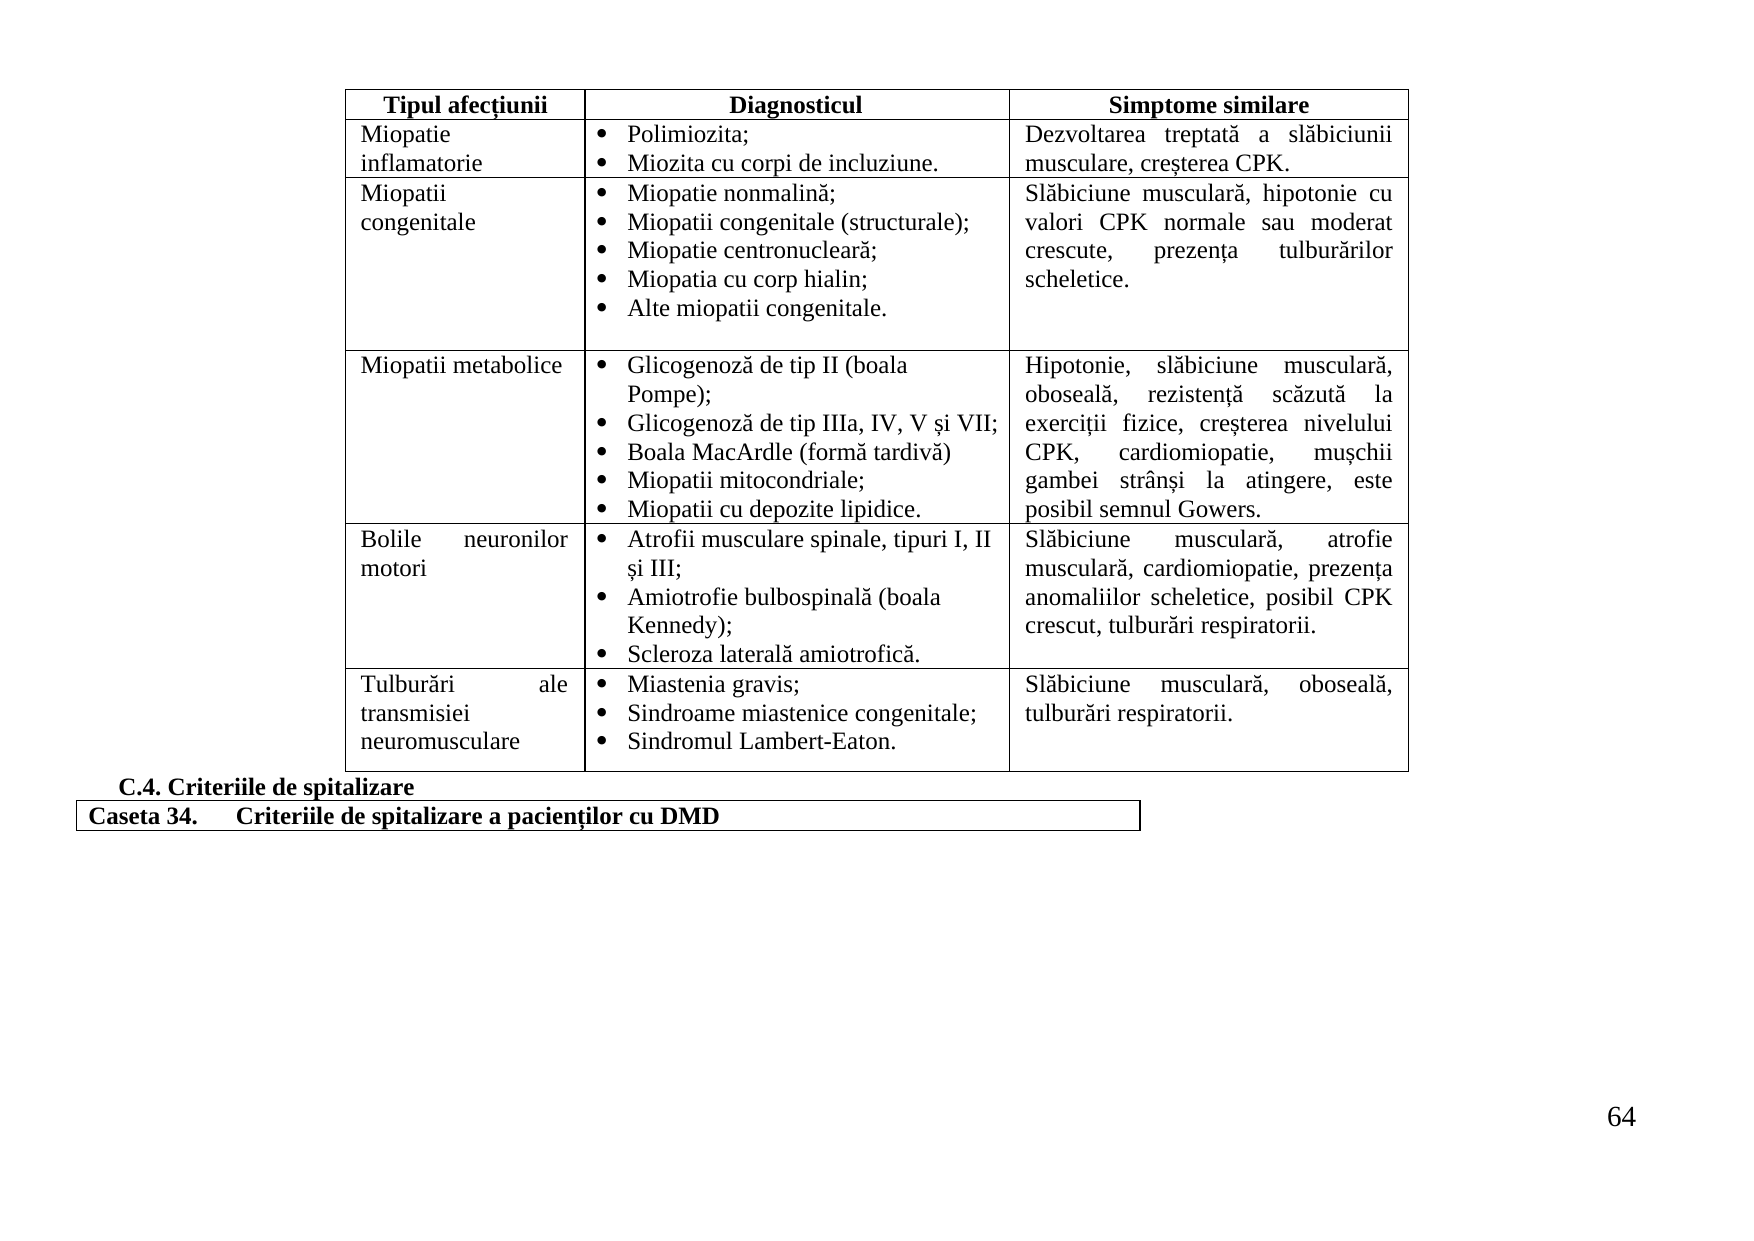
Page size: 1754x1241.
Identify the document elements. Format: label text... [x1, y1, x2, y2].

subtitle C.4. Criteriile de spitalizare [118, 772, 1636, 800]
table_cell Dezvoltarea treptată a slăbiciunii musculare, creșterea CPK. [1010, 120, 1408, 177]
table_cell Slăbiciune musculară, hipotonie cu valori CPK normale sau moderat crescute, prezența tulburărilor scheletice. [1010, 178, 1408, 349]
table_cell Miopatie inflamatorie [346, 120, 584, 177]
table_cell Slăbiciune musculară, atrofie musculară, cardiomiopatie, prezența anomaliilor scheletice, posibil CPK crescut, tulburări respiratorii. [1010, 524, 1408, 668]
table_cell Miopatii congenitale [346, 178, 584, 349]
table_header Simptome similare [1010, 90, 1408, 118]
table_cell Glicogenoză de tip II (boala Pompe); Glicogenoză de tip IIIa, IV, V și VII; Boala MacArdle (formă tardivă) Miopatii mitocondriale; Miopatii cu depozite lipidice. [586, 351, 1009, 523]
table_cell Slăbiciune musculară, oboseală, tulburări respiratorii. [1010, 669, 1408, 771]
table_cell Tulburări ale transmisiei neuromusculare [346, 669, 584, 771]
table_cell Bolile neuronilor motori [346, 524, 584, 668]
table_cell Atrofii musculare spinale, tipuri I, II și III; Amiotrofie bulbospinală (boala Kennedy); Scleroza laterală amiotrofică. [586, 524, 1009, 668]
table_cell Miopatii metabolice [346, 351, 584, 523]
table_header Tipul afecțiunii [346, 90, 584, 118]
table_cell Hipotonie, slăbiciune musculară, oboseală, rezistență scăzută la exerciții fizice, creșterea nivelului CPK, cardiomiopatie, mușchii gambei strânși la atingere, este posibil semnul Gowers. [1010, 351, 1408, 523]
table_header Diagnosticul [586, 90, 1009, 118]
table_cell Polimiozita; Miozita cu corpi de incluziune. [586, 120, 1009, 177]
table_cell Miopatie nonmalină; Miopatii congenitale (structurale); Miopatie centronucleară; Miopatia cu corp hialin; Alte miopatii congenitale. [586, 178, 1009, 349]
table_header Criteriile de spitalizare a pacienților cu DMD [77, 801, 1139, 830]
table_cell Miastenia gravis; Sindroame miastenice congenitale; Sindromul Lambert-Eaton. [586, 669, 1009, 771]
